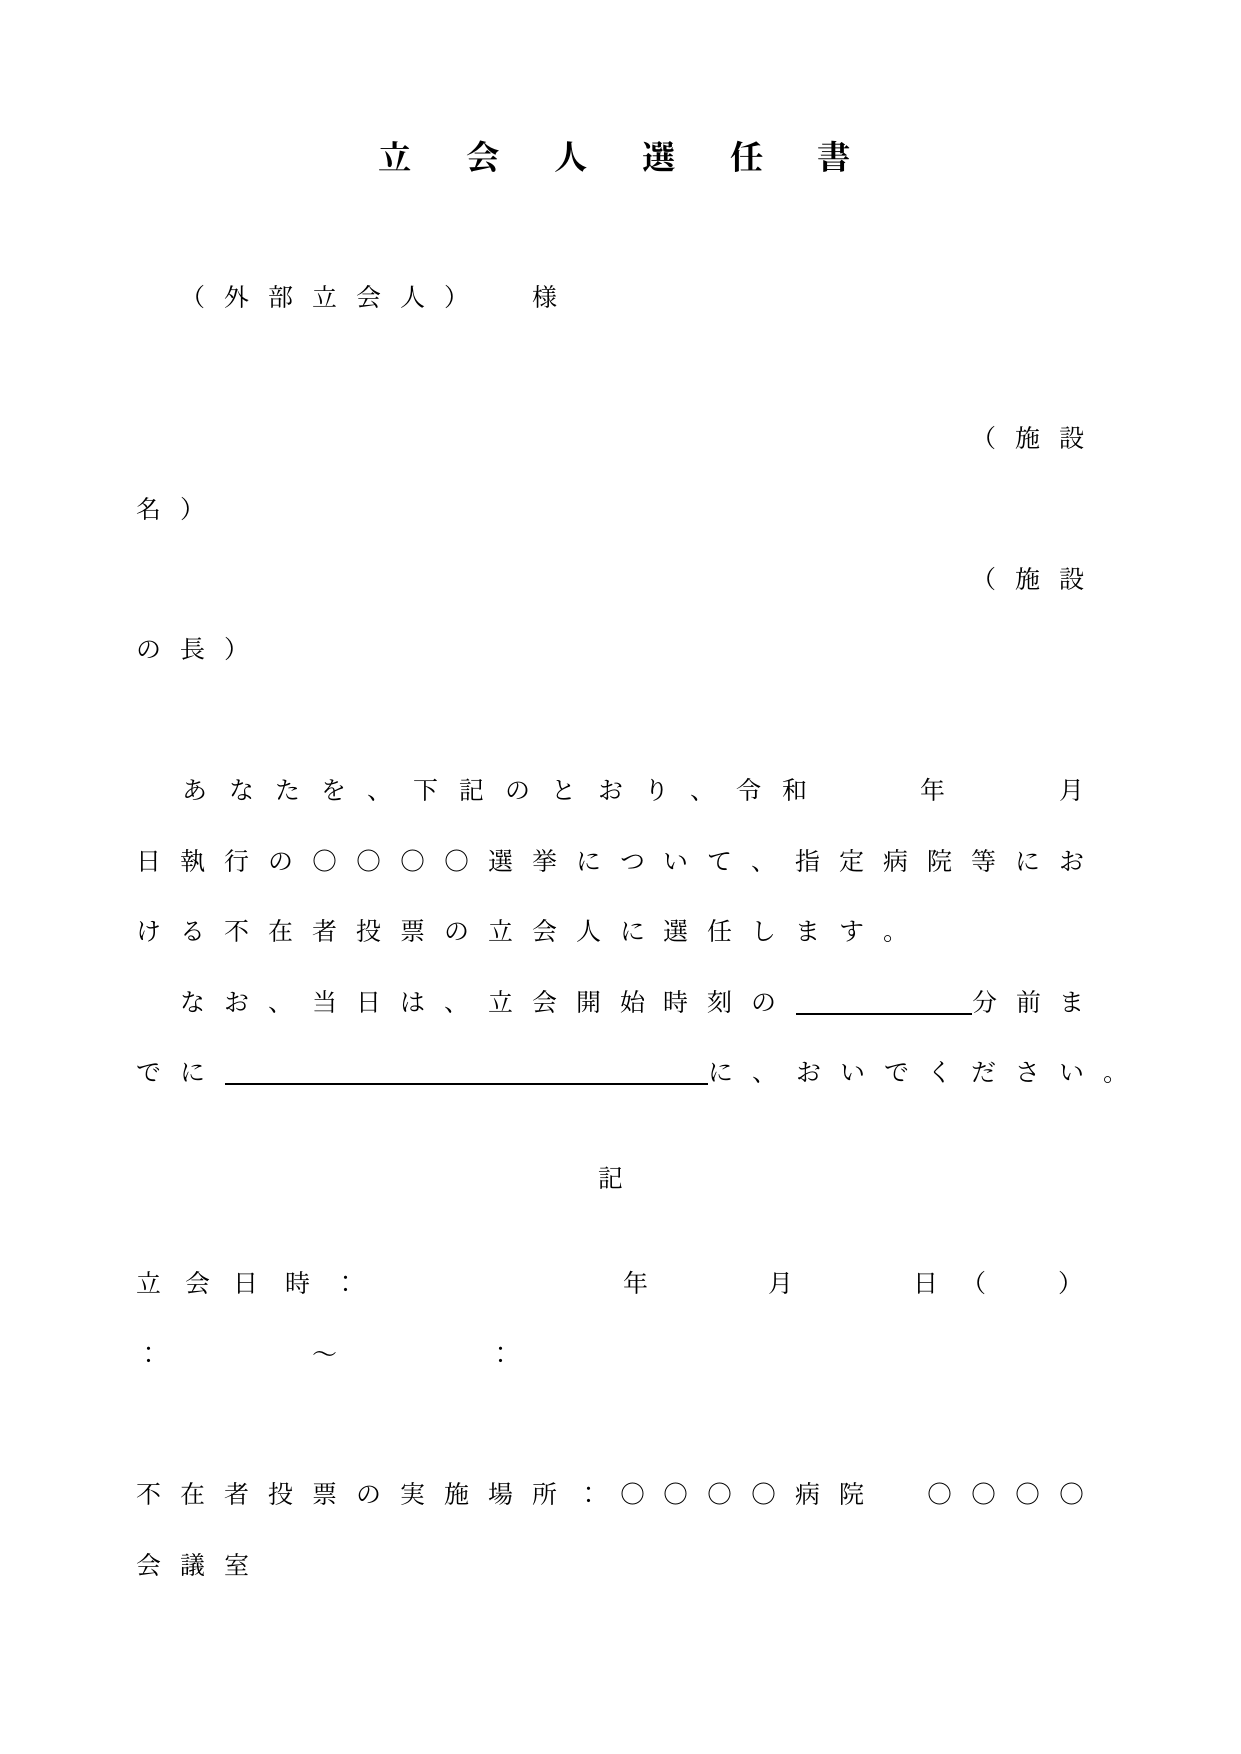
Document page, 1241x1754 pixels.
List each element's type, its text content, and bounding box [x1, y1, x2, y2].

text あなたを、下記のとおり、令和 年 月 日執行の○○○○選挙について、指定病院等における不在者投票の立会人に選任します。 [137, 754, 1104, 965]
text （施設の長） [137, 542, 1104, 683]
text 立会日時： 年 月 日（ ） ： ～ ： [137, 1247, 1104, 1387]
text （外部立会人） 様 [137, 261, 1104, 331]
text 立 会 人 選 任 書 [137, 120, 1104, 190]
text なお、当日は、立会開始時刻の 分前までに に、おいでください。 [137, 965, 1104, 1106]
text 不在者投票の実施場所：○○○○病院 ○○○○会議室 [137, 1458, 1104, 1599]
text （施設名） [137, 402, 1104, 542]
text 記 [137, 1141, 1104, 1211]
